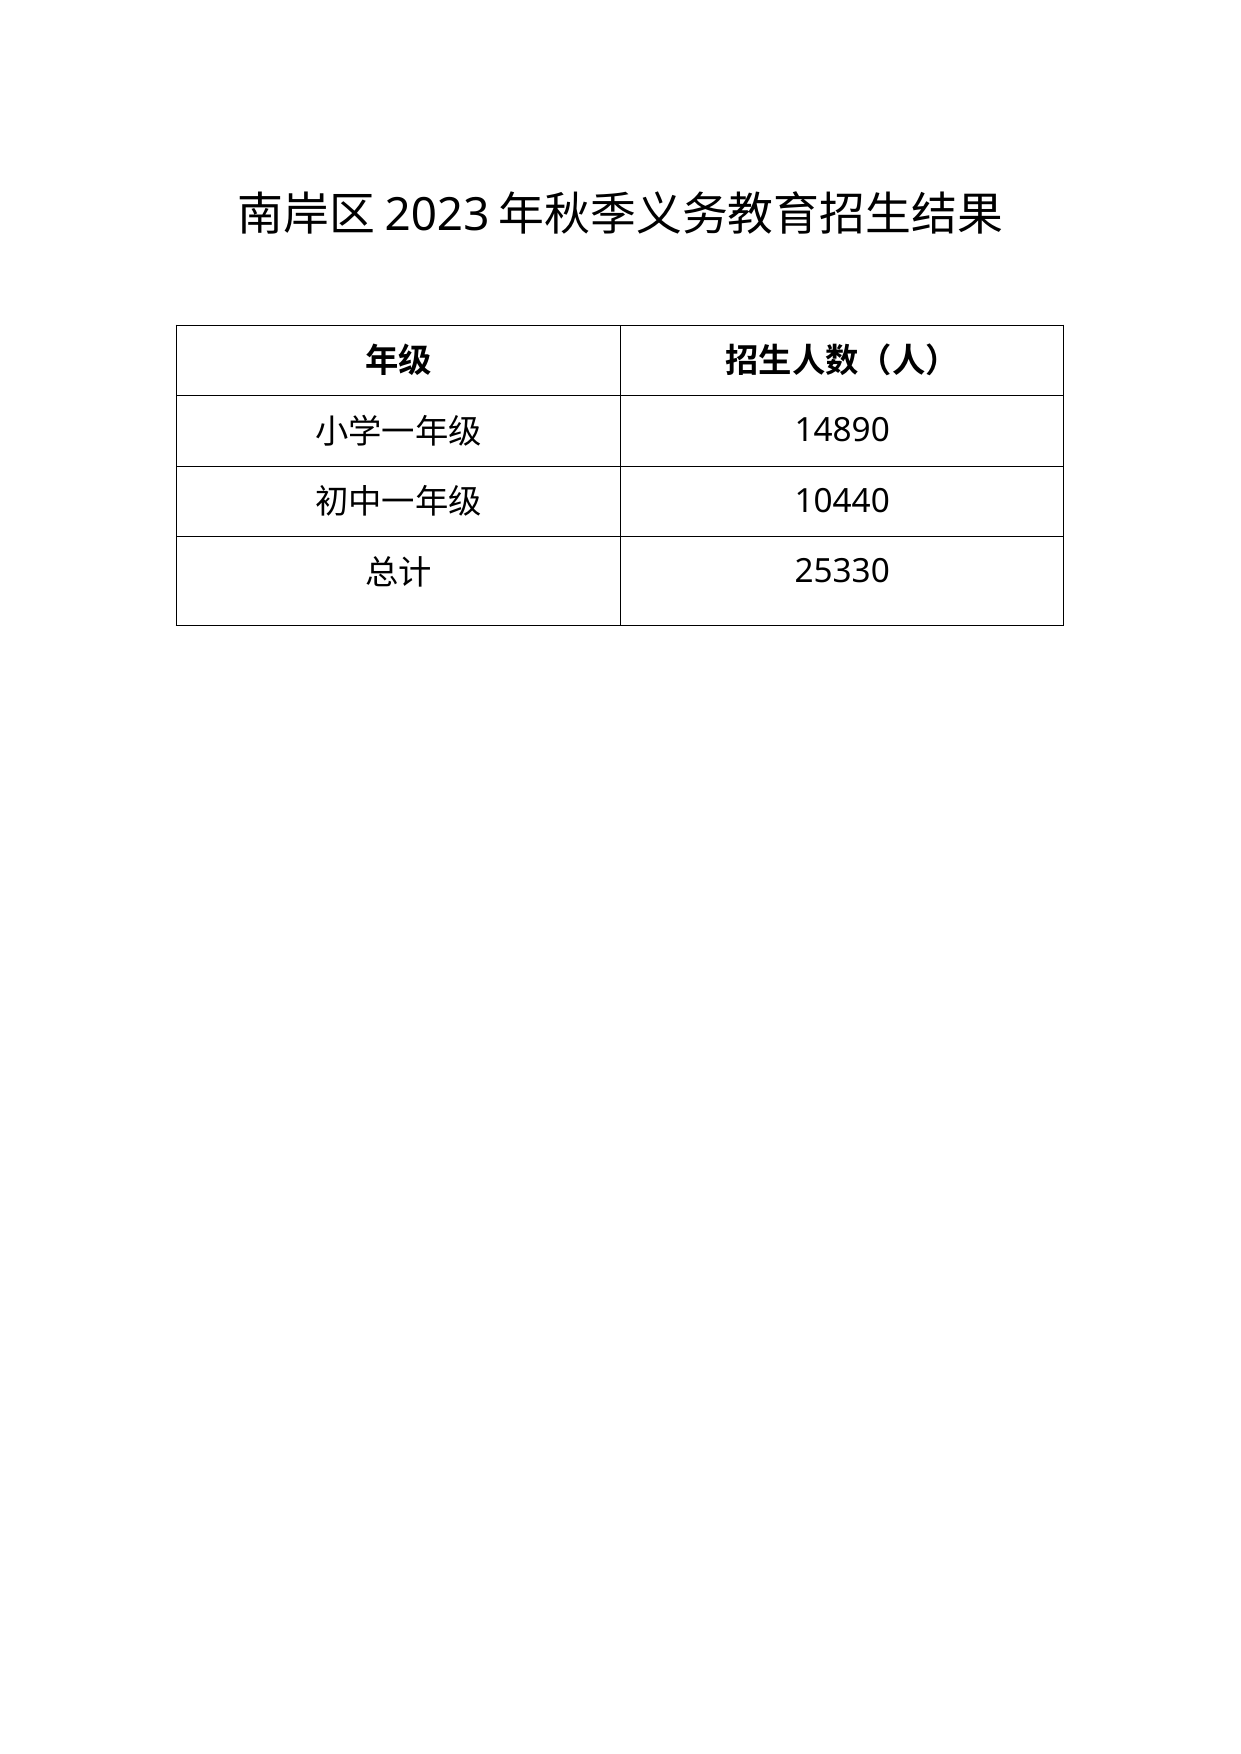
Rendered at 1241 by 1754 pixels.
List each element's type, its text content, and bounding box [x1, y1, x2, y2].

table_header 招生人数（人） [621, 326, 1063, 395]
table_cell 10440 [621, 467, 1063, 536]
table_cell 14890 [621, 396, 1063, 466]
table_cell 小学一年级 [177, 396, 620, 466]
text 南岸区2023年秋季义务教育招生结果 [187, 162, 1053, 259]
table_cell 总计 [177, 537, 620, 625]
table_cell 25330 [621, 537, 1063, 625]
table_header 年级 [177, 326, 620, 395]
table_cell 初中一年级 [177, 467, 620, 536]
